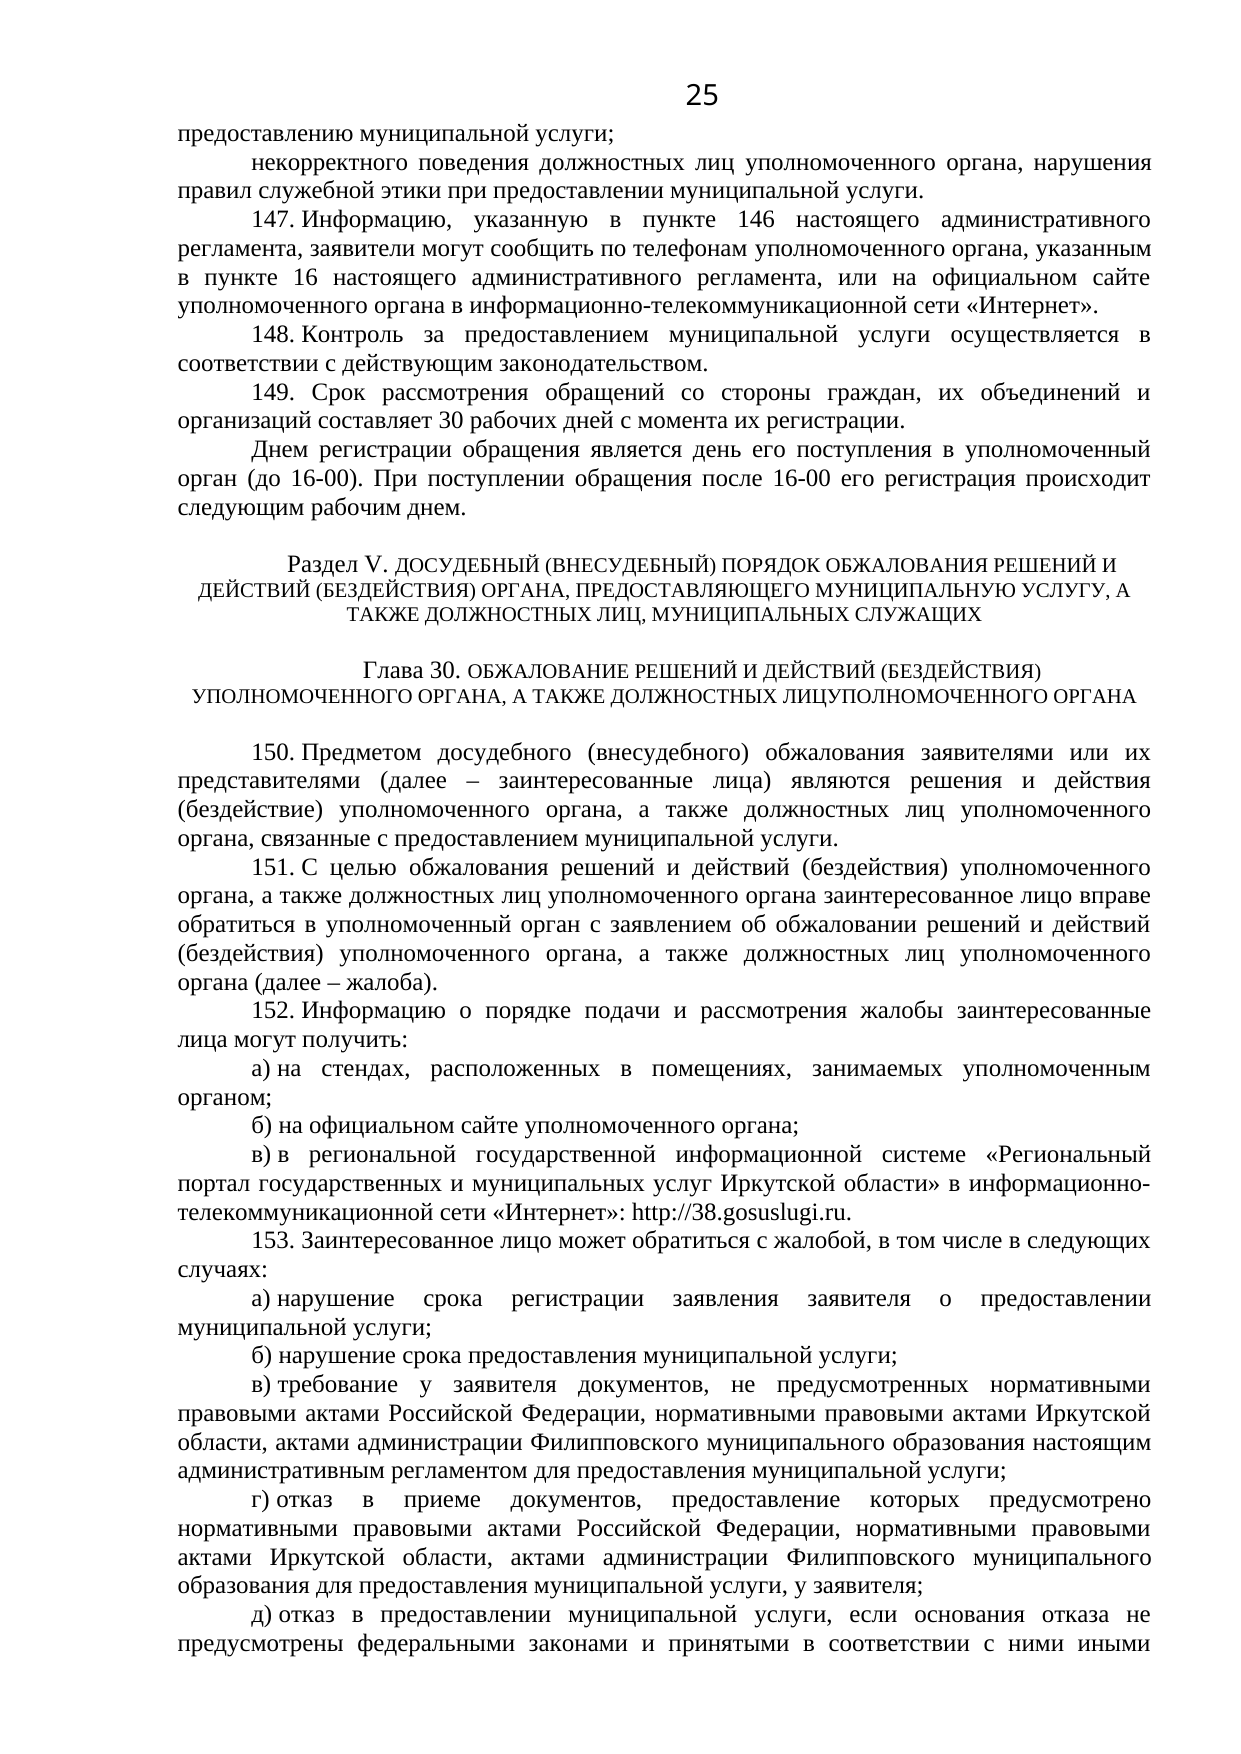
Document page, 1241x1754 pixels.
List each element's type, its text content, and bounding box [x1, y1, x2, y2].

text 151. С целью обжалования решений и действий (бездействия) уполномоченного органа, а также должностных лиц уполномоченного органа заинтересованное лицо вправе обратиться в уполномоченный орган с заявлением об обжаловании решений и действий (бездействия) уполномоченного органа, а также должностных лиц уполномоченного органа (далее – жалоба). [177, 852, 1152, 995]
text в) в региональной государственной информационной системе «Региональный портал государственных и муниципальных услуг Иркутской области» в информационно-телекоммуникационной сети «Интернет»: http://38.gosuslugi.ru. [177, 1139, 1152, 1225]
text 147. Информацию, указанную в пункте 146 настоящего административного регламента, заявители могут сообщить по телефонам уполномоченного органа, указанным в пункте 16 настоящего административного регламента, или на официальном сайте уполномоченного органа в информационно-телекоммуникационной сети «Интернет». [177, 204, 1152, 319]
text Днем регистрации обращения является день его поступления в уполномоченный орган (до 16-00). При поступлении обращения после 16-00 его регистрация происходит следующим рабочим днем. [177, 434, 1152, 521]
text Глава 30. ОБЖАЛОВАНИЕ РЕШЕНИЙ И ДЕЙСТВИЙ (БЕЗДЕЙСТВИЯ) УПОЛНОМОЧЕННОГО ОРГАНА, А ТАКЖЕ ДОЛЖНОСТНЫХ ЛИЦУПОЛНОМОЧЕННОГО ОРГАНА [177, 655, 1152, 708]
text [177, 118, 1152, 147]
text а) нарушение срока регистрации заявления заявителя о предоставлении муниципальной услуги; [177, 1283, 1152, 1340]
text г) отказ в приеме документов, предоставление которых предусмотрено нормативными правовыми актами Российской Федерации, нормативными правовыми актами Иркутской области, актами администрации Филипповского муниципального образования для предоставления муниципальной услуги, у заявителя; [177, 1484, 1152, 1599]
text 152. Информацию о порядке подачи и рассмотрения жалобы заинтересованные лица могут получить: [177, 995, 1152, 1053]
text б) на официальном сайте уполномоченного органа; [177, 1110, 1152, 1139]
text 153. Заинтересованное лицо может обратиться с жалобой, в том числе в следующих случаях: [177, 1225, 1152, 1283]
text б) нарушение срока предоставления муниципальной услуги; [177, 1340, 1152, 1369]
text некорректного поведения должностных лиц уполномоченного органа, нарушения правил служебной этики при предоставлении муниципальной услуги. [177, 147, 1152, 204]
text в) требование у заявителя документов, не предусмотренных нормативными правовыми актами Российской Федерации, нормативными правовыми актами Иркутской области, актами администрации Филипповского муниципального образования настоящим административным регламентом для предоставления муниципальной услуги; [177, 1369, 1152, 1484]
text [177, 1599, 1152, 1657]
text Раздел V. ДОСУДЕБНЫЙ (ВНЕСУДЕБНЫЙ) ПОРЯДОК ОБЖАЛОВАНИЯ РЕШЕНИЙ И ДЕЙСТВИЙ (БЕЗДЕЙСТВИЯ) ОРГАНА, ПРЕДОСТАВЛЯЮЩЕГО МУНИЦИПАЛЬНУЮ УСЛУГУ, А ТАКЖЕ ДОЛЖНОСТНЫХ ЛИЦ, МУНИЦИПАЛЬНЫХ СЛУЖАЩИХ [177, 549, 1152, 626]
text 150. Предметом досудебного (внесудебного) обжалования заявителями или их представителями (далее – заинтересованные лица) являются решения и действия (бездействие) уполномоченного органа, а также должностных лиц уполномоченного органа, связанные с предоставлением муниципальной услуги. [177, 737, 1152, 852]
text 149. Срок рассмотрения обращений со стороны граждан, их объединений и организаций составляет 30 рабочих дней с момента их регистрации. [177, 377, 1152, 434]
text 148. Контроль за предоставлением муниципальной услуги осуществляется в соответствии с действующим законодательством. [177, 319, 1152, 377]
text а) на стендах, расположенных в помещениях, занимаемых уполномоченным органом; [177, 1053, 1152, 1110]
